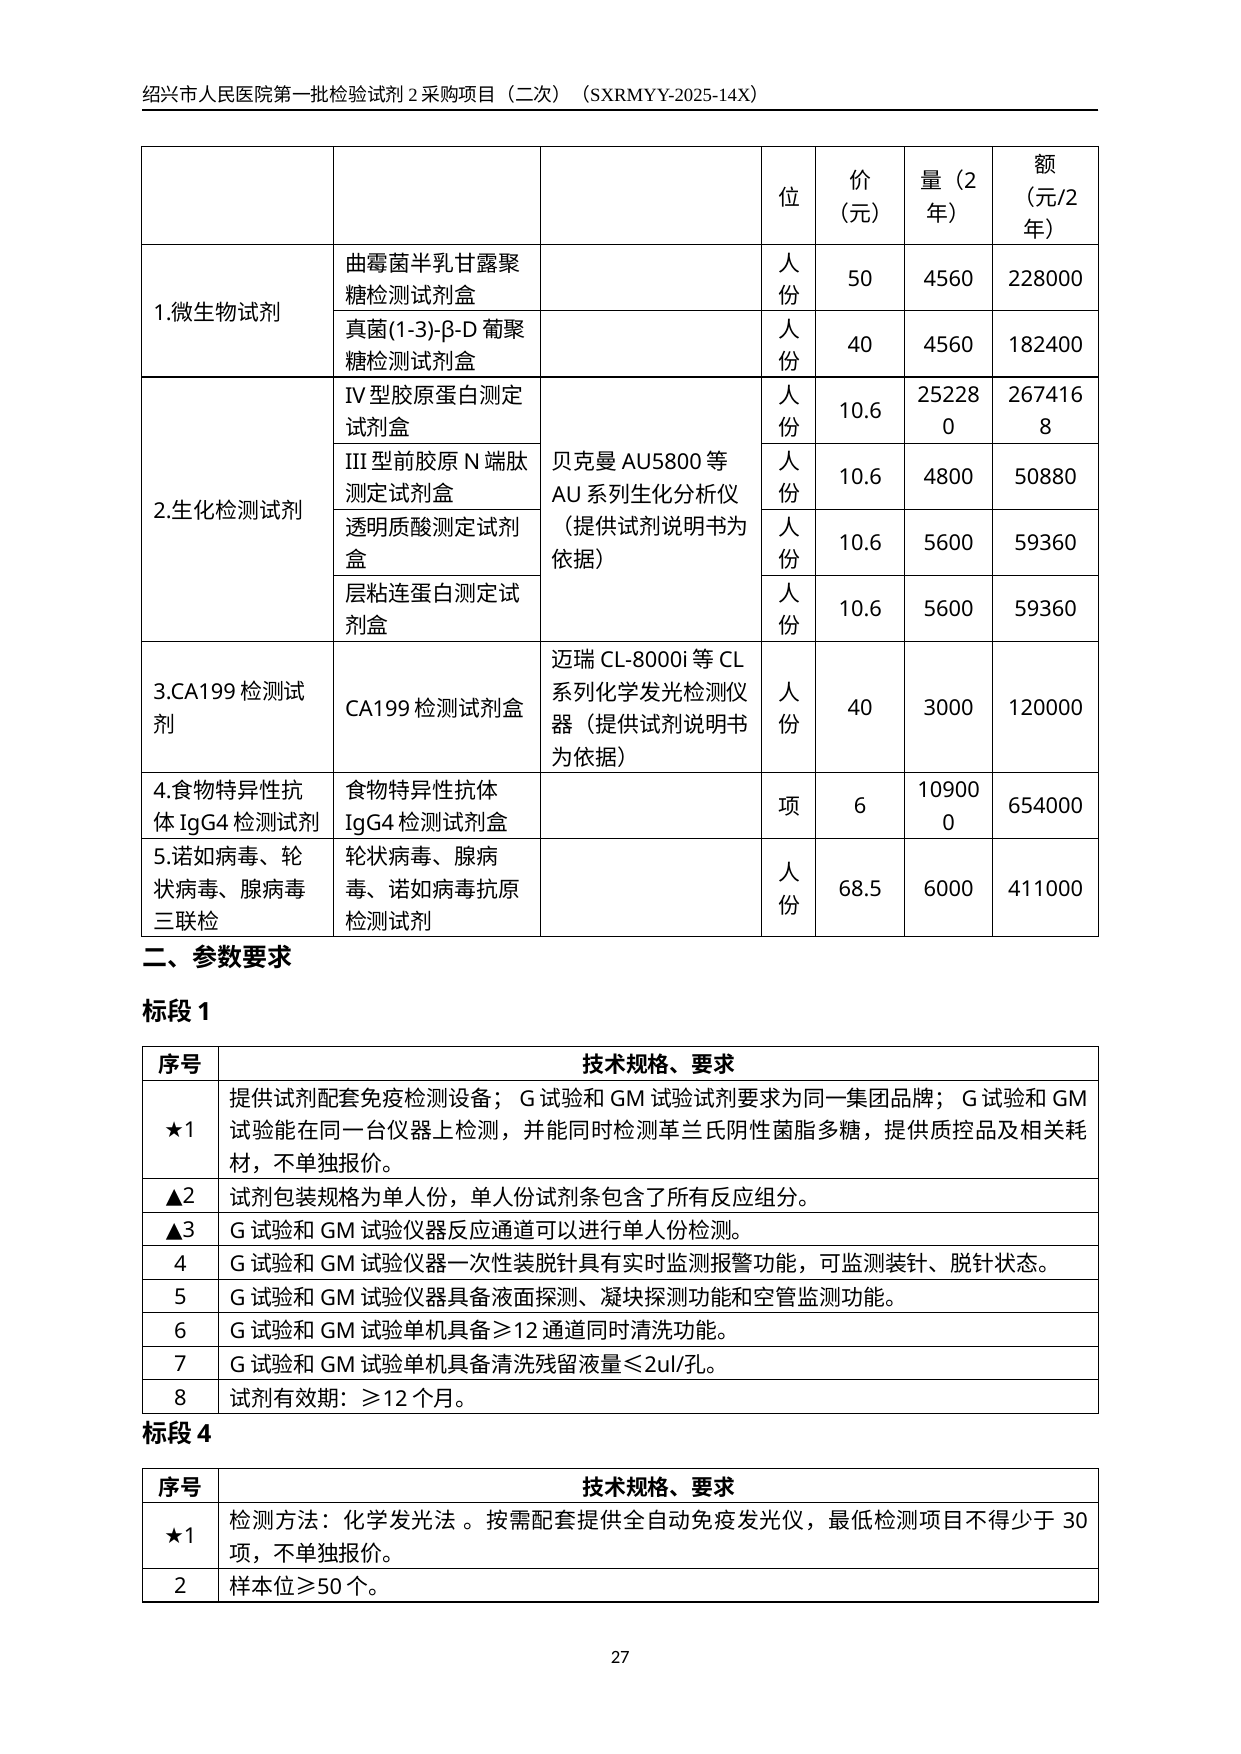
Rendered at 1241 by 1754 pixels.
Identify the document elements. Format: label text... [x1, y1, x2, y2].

table_cell 7 [143, 1347, 218, 1379]
table_cell CA199检测试剂盒 [334, 642, 540, 772]
table_cell 人份 [762, 311, 815, 376]
table_cell 40 [816, 311, 904, 376]
table_cell 50 [816, 245, 904, 310]
table_cell 检测方法：化学发光法 。按需配套提供全自动免疫发光仪，最低检测项目不得少于30项，不单独报价。 [219, 1503, 1098, 1568]
table_cell 40 [816, 642, 904, 772]
table_cell ★1 [143, 1081, 218, 1178]
table_cell 贝克曼AU5800等AU系列生化分析仪（提供试剂说明书为依据） [541, 378, 761, 641]
table_cell 4560 [905, 245, 992, 310]
table_cell 人份 [762, 378, 815, 442]
table_cell [541, 245, 761, 310]
table_cell G试验和GM试验仪器一次性装脱针具有实时监测报警功能，可监测装针、脱针状态。 [219, 1246, 1098, 1279]
table_header 标段 [142, 147, 333, 244]
table_cell 10.6 [816, 576, 904, 641]
table_cell 4560 [905, 311, 992, 376]
table_cell G试验和GM试验仪器具备液面探测、凝块探测功能和空管监测功能。 [219, 1280, 1098, 1312]
text 标段4 [142, 1414, 1098, 1450]
table_cell 人份 [762, 642, 815, 772]
table_cell 109000 [905, 773, 992, 838]
table_cell 5600 [905, 510, 992, 574]
table_cell 59360 [993, 576, 1098, 641]
table_cell G试验和GM试验单机具备≥12通道同时清洗功能。 [219, 1313, 1098, 1346]
table_cell ▲2 [143, 1179, 218, 1212]
table_header 技术规格、要求 [219, 1047, 1098, 1079]
table_cell 252280 [905, 378, 992, 442]
table_cell 层粘连蛋白测定试剂盒 [334, 576, 540, 641]
table_cell 5600 [905, 576, 992, 641]
table_cell 8 [143, 1380, 218, 1413]
table_cell 迈瑞CL-8000i等CL系列化学发光检测仪器（提供试剂说明书为依据） [541, 642, 761, 772]
table_cell 411000 [993, 839, 1098, 936]
table_cell 1.微生物试剂 [142, 245, 333, 376]
table_cell 曲霉菌半乳甘露聚糖检测试剂盒 [334, 245, 540, 310]
table_cell 4.食物特异性抗体IgG4检测试剂 [142, 773, 333, 838]
table_cell 2.生化检测试剂 [142, 378, 333, 641]
table_cell 6 [143, 1313, 218, 1346]
table_cell 10.6 [816, 510, 904, 574]
table_cell 食物特异性抗体IgG4检测试剂盒 [334, 773, 540, 838]
table_header 预估金额（元/2年） [993, 147, 1098, 244]
table_header 产品名称 [334, 147, 540, 244]
table_cell 人份 [762, 444, 815, 508]
table_header 上限单价（元） [816, 147, 904, 244]
table_cell 提供试剂配套免疫检测设备； G试验和GM试验试剂要求为同一集团品牌； G试验和GM试验能在同一台仪器上检测，并能同时检测革兰氏阴性菌脂多糖，提供质控品及相关耗材，不单独报价。 [219, 1081, 1098, 1178]
text 标段1 [142, 992, 1098, 1028]
table_cell 4 [143, 1246, 218, 1279]
table_cell 2 [143, 1569, 218, 1601]
table_header 序号 [143, 1047, 218, 1079]
table_cell IV型胶原蛋白测定试剂盒 [334, 378, 540, 442]
table_cell 真菌(1-3)-β-D葡聚糖检测试剂盒 [334, 311, 540, 376]
table_cell 3000 [905, 642, 992, 772]
table_cell 68.5 [816, 839, 904, 936]
table_cell 2674168 [993, 378, 1098, 442]
table_cell ★1 [143, 1503, 218, 1568]
table_cell 试剂包装规格为单人份，单人份试剂条包含了所有反应组分。 [219, 1179, 1098, 1212]
table_cell III型前胶原N端肽测定试剂盒 [334, 444, 540, 508]
table_cell 3.CA199检测试剂 [142, 642, 333, 772]
table_cell 项 [762, 773, 815, 838]
table_header 单位 [762, 147, 815, 244]
table_cell 人份 [762, 576, 815, 641]
table_cell 10.6 [816, 378, 904, 442]
table_cell 6000 [905, 839, 992, 936]
table_cell 10.6 [816, 444, 904, 508]
text 二、参数要求 [142, 937, 1098, 973]
table_cell 透明质酸测定试剂盒 [334, 510, 540, 574]
table_cell 轮状病毒、腺病毒、诺如病毒抗原检测试剂 [334, 839, 540, 936]
table_header 序号 [143, 1469, 218, 1502]
table_cell G试验和GM试验单机具备清洗残留液量≤2ul/孔。 [219, 1347, 1098, 1379]
table_cell G试验和GM试验仪器反应通道可以进行单人份检测。 [219, 1213, 1098, 1245]
table_cell 样本位≥50个。 [219, 1569, 1098, 1601]
table_cell 120000 [993, 642, 1098, 772]
table_cell 人份 [762, 839, 815, 936]
table_cell [541, 311, 761, 376]
table_cell 50880 [993, 444, 1098, 508]
table_cell 6 [816, 773, 904, 838]
table_cell 5 [143, 1280, 218, 1312]
table_header 适配仪器 [541, 147, 761, 244]
table_cell [541, 839, 761, 936]
table_cell 人份 [762, 245, 815, 310]
table_cell 182400 [993, 311, 1098, 376]
table_cell 4800 [905, 444, 992, 508]
table_header 技术规格、要求 [219, 1469, 1098, 1502]
table_cell 228000 [993, 245, 1098, 310]
table_header 预估数量（2年） [905, 147, 992, 244]
table_cell ▲3 [143, 1213, 218, 1245]
table_cell 59360 [993, 510, 1098, 574]
table_cell 5.诺如病毒、轮状病毒、腺病毒三联检 [142, 839, 333, 936]
table_cell 654000 [993, 773, 1098, 838]
table_cell 人份 [762, 510, 815, 574]
table_cell [541, 773, 761, 838]
table_cell 试剂有效期：≥12个月。 [219, 1380, 1098, 1413]
